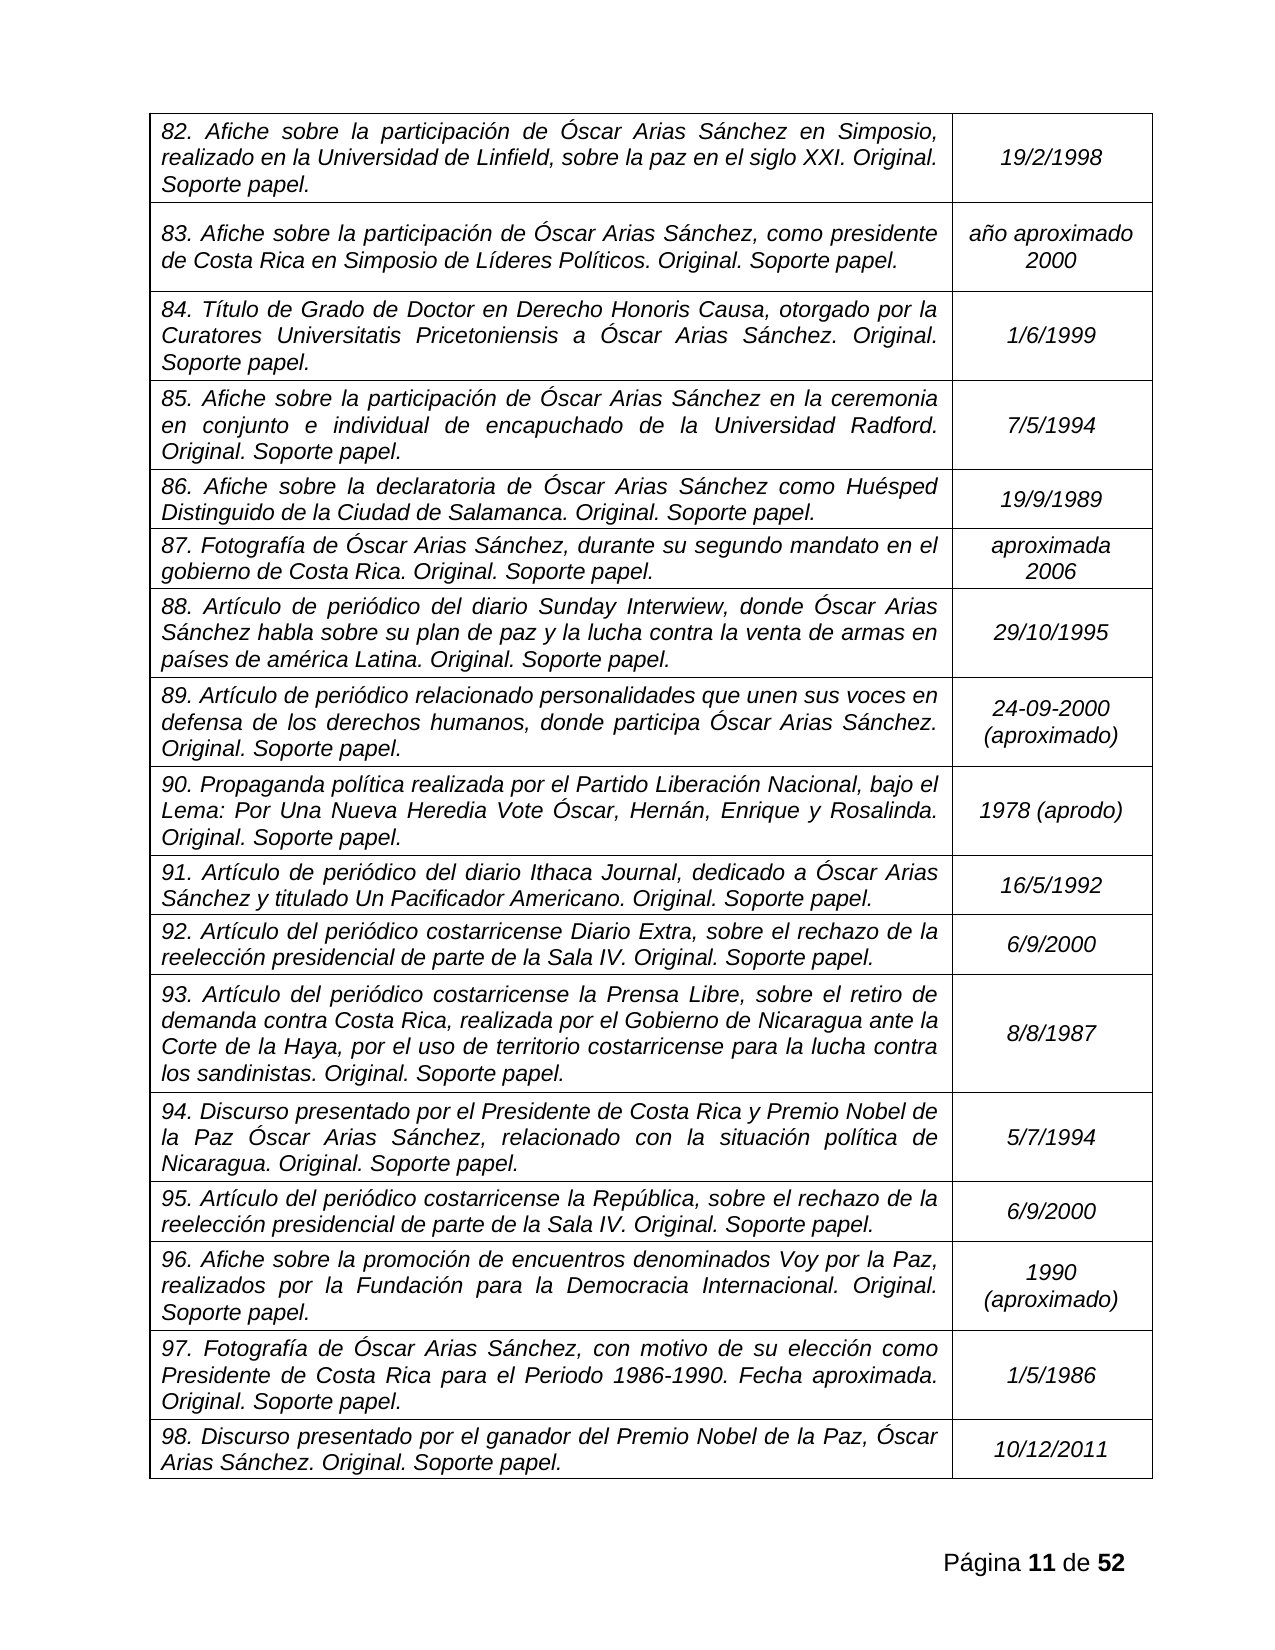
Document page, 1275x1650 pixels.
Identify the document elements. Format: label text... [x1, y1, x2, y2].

table_cell 29/10/1995 [953, 589, 1152, 677]
table_cell 1990 (aproximado) [953, 1242, 1152, 1330]
table_cell 82. Afiche sobre la participación de Óscar Arias Sánchez en Simposio, realizado en la Universidad de Linfield, sobre la paz en el siglo XXI. Original. Soporte papel. [151, 114, 952, 202]
table_cell 83. Afiche sobre la participación de Óscar Arias Sánchez, como presidente de Costa Rica en Simposio de Líderes Políticos. Original. Soporte papel. [151, 203, 952, 291]
table_cell 6/9/2000 [953, 1182, 1152, 1241]
table_cell 86. Afiche sobre la declaratoria de Óscar Arias Sánchez como Huésped Distinguido de la Ciudad de Salamanca. Original. Soporte papel. [151, 470, 952, 528]
table_cell 92. Artículo del periódico costarricense Diario Extra, sobre el rechazo de la reelección presidencial de parte de la Sala IV. Original. Soporte papel. [151, 915, 952, 973]
table_cell 94. Discurso presentado por el Presidente de Costa Rica y Premio Nobel de la Paz Óscar Arias Sánchez, relacionado con la situación política de Nicaragua. Original. Soporte papel. [151, 1093, 952, 1181]
table_cell 88. Artículo de periódico del diario Sunday Interwiew, donde Óscar Arias Sánchez habla sobre su plan de paz y la lucha contra la venta de armas en países de américa Latina. Original. Soporte papel. [151, 589, 952, 677]
table_cell 90. Propaganda política realizada por el Partido Liberación Nacional, bajo el Lema: Por Una Nueva Heredia Vote Óscar, Hernán, Enrique y Rosalinda. Original. Soporte papel. [151, 767, 952, 855]
table_cell 85. Afiche sobre la participación de Óscar Arias Sánchez en la ceremonia en conjunto e individual de encapuchado de la Universidad Radford. Original. Soporte papel. [151, 381, 952, 469]
table_cell 89. Artículo de periódico relacionado personalidades que unen sus voces en defensa de los derechos humanos, donde participa Óscar Arias Sánchez. Original. Soporte papel. [151, 678, 952, 766]
table_cell año aproximado 2000 [953, 203, 1152, 291]
table_cell 1/5/1986 [953, 1331, 1152, 1419]
table_cell 95. Artículo del periódico costarricense la República, sobre el rechazo de la reelección presidencial de parte de la Sala IV. Original. Soporte papel. [151, 1182, 952, 1241]
table_cell 19/2/1998 [953, 114, 1152, 202]
table_cell 96. Afiche sobre la promoción de encuentros denominados Voy por la Paz, realizados por la Fundación para la Democracia Internacional. Original. Soporte papel. [151, 1242, 952, 1330]
table_cell aproximada 2006 [953, 529, 1152, 587]
table_cell 1978 (aprodo) [953, 767, 1152, 855]
table_cell 1/6/1999 [953, 292, 1152, 380]
table_cell 16/5/1992 [953, 856, 1152, 914]
table_cell 19/9/1989 [953, 470, 1152, 528]
table_cell 93. Artículo del periódico costarricense la Prensa Libre, sobre el retiro de demanda contra Costa Rica, realizada por el Gobierno de Nicaragua ante la Corte de la Haya, por el uso de territorio costarricense para la lucha contra los sandinistas. Original. Soporte papel. [151, 975, 952, 1092]
table_cell 10/12/2011 [953, 1420, 1152, 1478]
table_cell 8/8/1987 [953, 975, 1152, 1092]
table_cell 91. Artículo de periódico del diario Ithaca Journal, dedicado a Óscar Arias Sánchez y titulado Un Pacificador Americano. Original. Soporte papel. [151, 856, 952, 914]
table_cell 87. Fotografía de Óscar Arias Sánchez, durante su segundo mandato en el gobierno de Costa Rica. Original. Soporte papel. [151, 529, 952, 587]
table_cell 7/5/1994 [953, 381, 1152, 469]
table_cell 98. Discurso presentado por el ganador del Premio Nobel de la Paz, Óscar Arias Sánchez. Original. Soporte papel. [151, 1420, 952, 1478]
table_cell 24-09-2000 (aproximado) [953, 678, 1152, 766]
table_cell 6/9/2000 [953, 915, 1152, 973]
table_cell 5/7/1994 [953, 1093, 1152, 1181]
table_cell 97. Fotografía de Óscar Arias Sánchez, con motivo de su elección como Presidente de Costa Rica para el Periodo 1986-1990. Fecha aproximada. Original. Soporte papel. [151, 1331, 952, 1419]
table_cell 84. Título de Grado de Doctor en Derecho Honoris Causa, otorgado por la Curatores Universitatis Pricetoniensis a Óscar Arias Sánchez. Original. Soporte papel. [151, 292, 952, 380]
